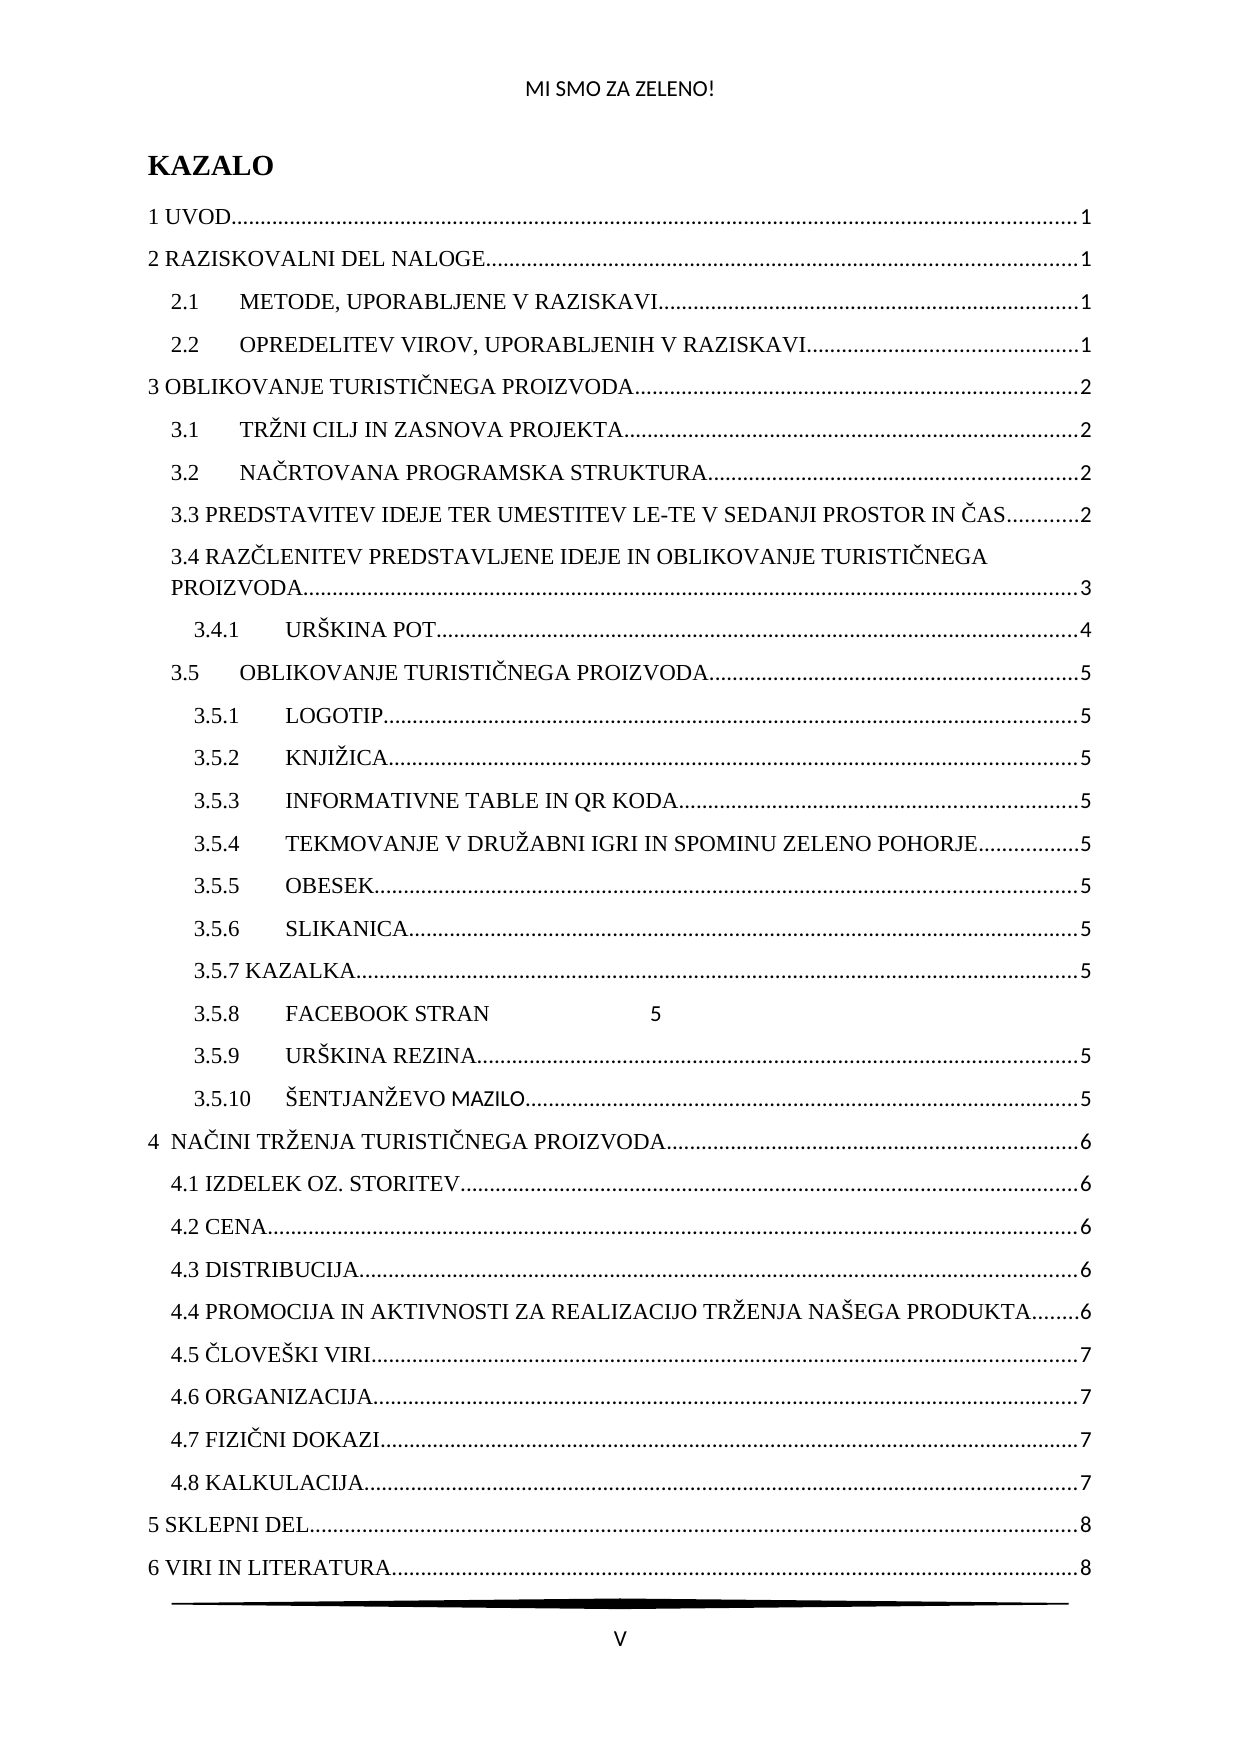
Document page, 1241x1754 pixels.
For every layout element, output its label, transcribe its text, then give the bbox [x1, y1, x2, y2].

text KAZALO [148, 148, 1093, 181]
